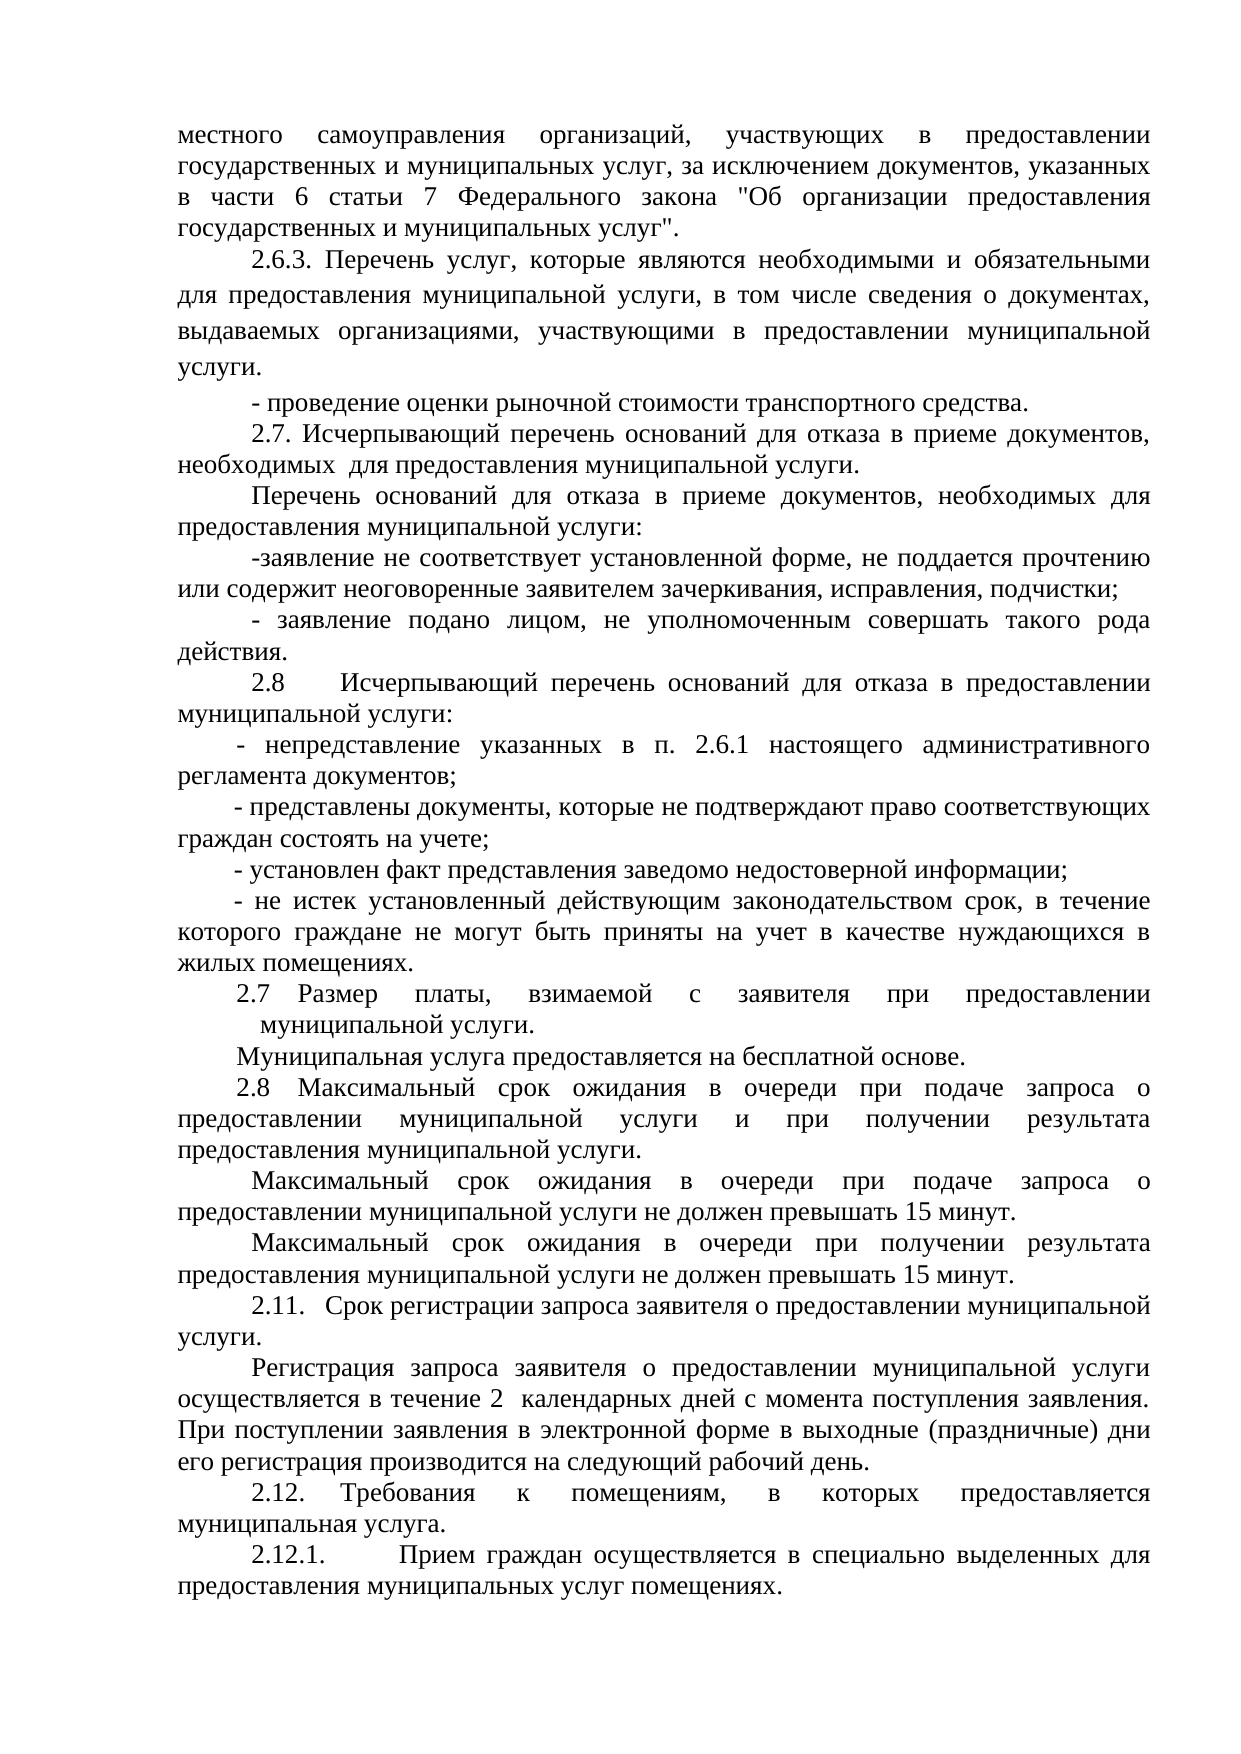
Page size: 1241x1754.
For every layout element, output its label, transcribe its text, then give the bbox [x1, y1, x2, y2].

text Максимальный срок ожидания в очереди при подаче запроса о предоставлении муниципальной услуги не должен превышать 15 минут. [177, 1164, 1152, 1227]
text Максимальный срок ожидания в очереди при получении результата предоставления муниципальной услуги не должен превышать 15 минут. [177, 1227, 1152, 1289]
text - проведение оценки рыночной стоимости транспортного средства. [177, 386, 1152, 417]
text 2.7. Исчерпывающий перечень оснований для отказа в приеме документов, необходимых для предоставления муниципальной услуги. [177, 417, 1152, 479]
text -заявление не соответствует установленной форме, не поддается прочтению или содержит неоговоренные заявителем зачеркивания, исправления, подчистки; [177, 541, 1152, 604]
text 2.6.3. Перечень услуг, которые являются необходимыми и обязательными для предоставления муниципальной услуги, в том числе сведения о документах, выдаваемых организациями, участвующими в предоставлении муниципальной услуги. [177, 243, 1152, 381]
list Исчерпывающий перечень оснований для отказа в предоставлении муниципальной услуги: [177, 666, 1152, 728]
text Перечень оснований для отказа в приеме документов, необходимых для предоставления муниципальной услуги: [177, 479, 1152, 541]
text - представлены документы, которые не подтверждают право соответствующих граждан состоять на учете; [177, 791, 1152, 853]
text Муниципальная услуга предоставляется на бесплатной основе. [177, 1040, 1152, 1071]
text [177, 118, 1152, 243]
text - непредставление указанных в п. 2.6.1 настоящего административного регламента документов; [177, 728, 1152, 791]
text 2.11. Срок регистрации запроса заявителя о предоставлении муниципальной услуги. [177, 1289, 1152, 1351]
list Максимальный срок ожидания в очереди при подаче запроса о предоставлении муниципальной услуги и при получении результата предоставления муниципальной услуги. [177, 1071, 1152, 1164]
list Требования к помещениям, в которых предоставляется муниципальная услуга. [177, 1476, 1152, 1538]
text - установлен факт представления заведомо недостоверной информации; [177, 853, 1152, 884]
text Регистрация запроса заявителя о предоставлении муниципальной услуги осуществляется в течение 2 календарных дней с момента поступления заявления. При поступлении заявления в электронной форме в выходные (праздничные) дни его регистрация производится на следующий рабочий день. [177, 1351, 1152, 1476]
list Прием граждан осуществляется в специально выделенных для предоставления муниципальных услуг помещениях. [177, 1538, 1152, 1600]
list Размер платы, взимаемой с заявителя при предоставлении муниципальной услуги. [236, 977, 1152, 1040]
text - заявление подано лицом, не уполномоченным совершать такого рода действия. [177, 604, 1152, 666]
text - не истек установленный действующим законодательством срок, в течение которого граждане не могут быть приняты на учет в качестве нуждающихся в жилых помещениях. [177, 884, 1152, 977]
